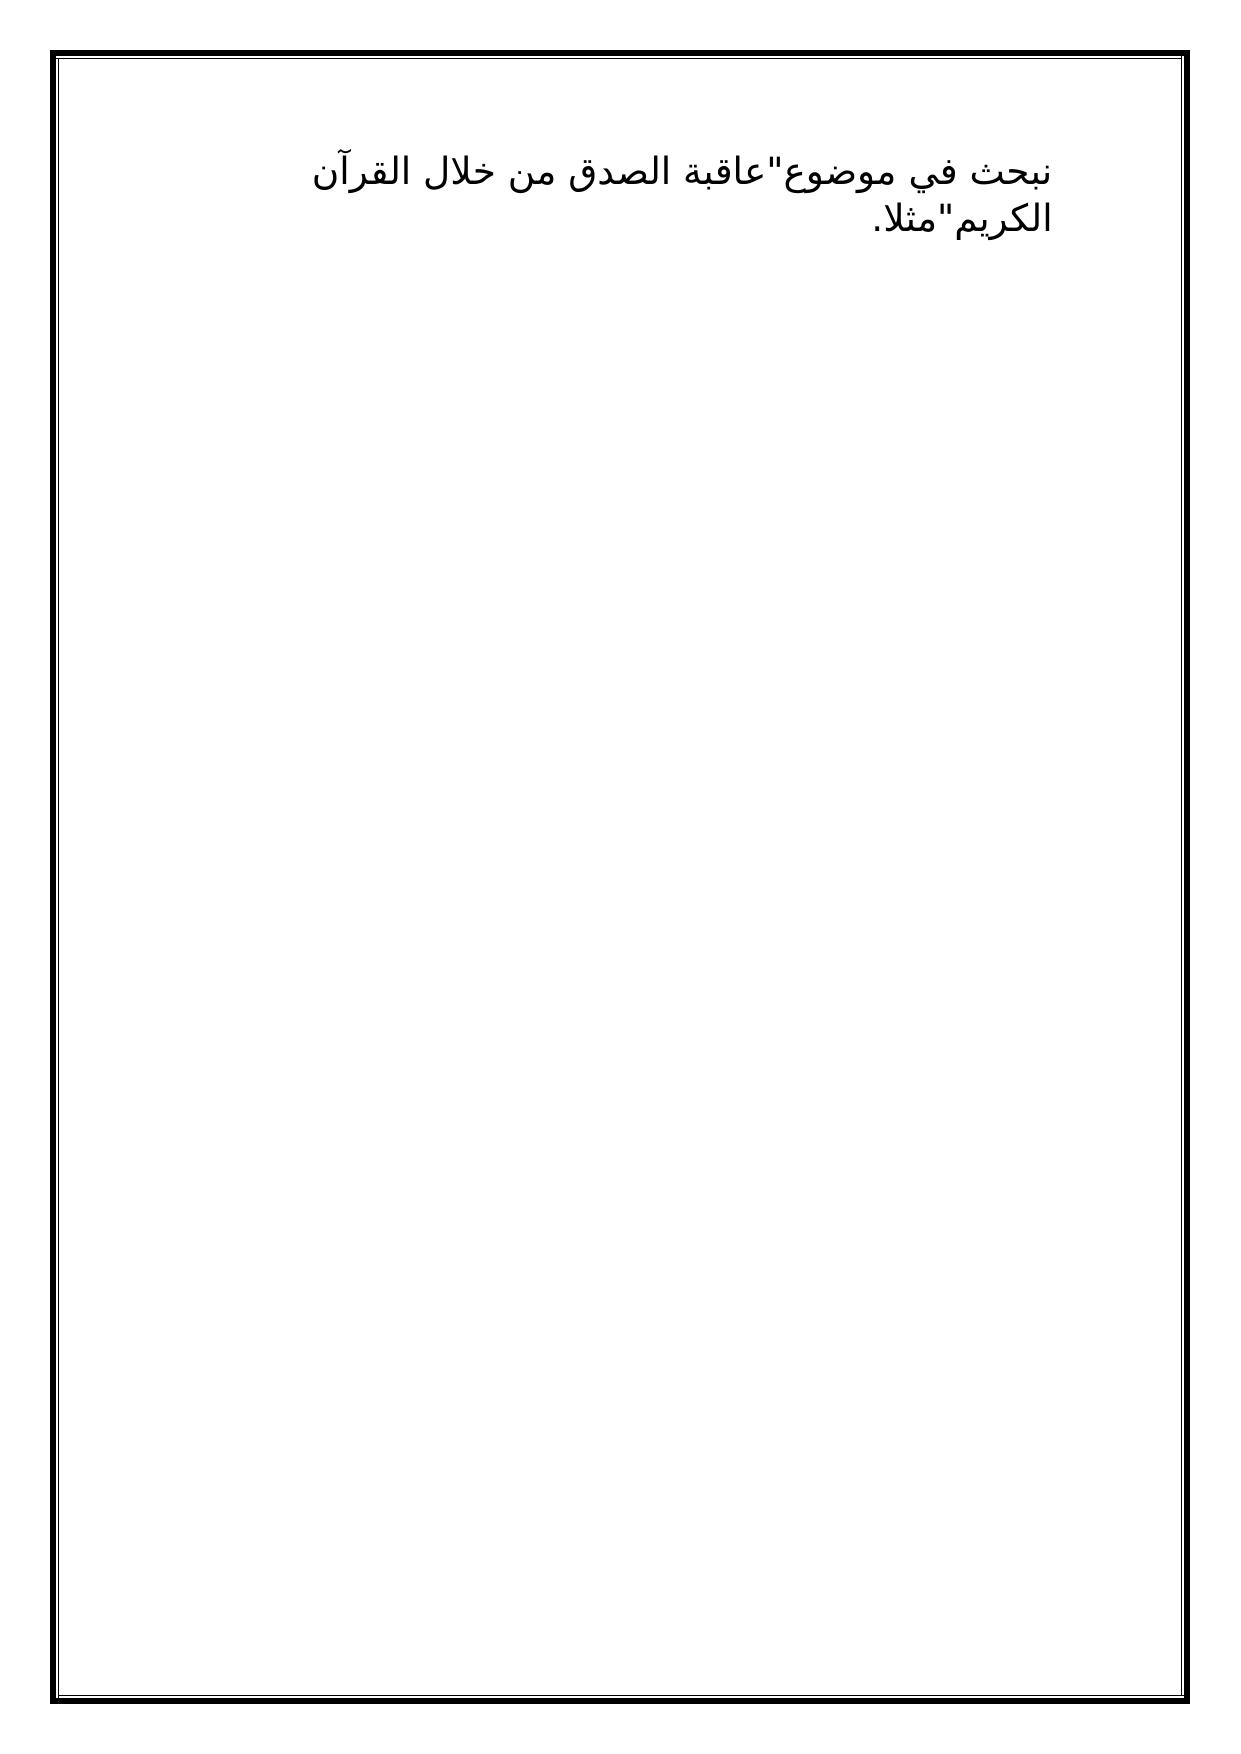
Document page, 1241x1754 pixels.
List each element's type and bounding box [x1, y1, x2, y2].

text [187, 150, 1053, 241]
